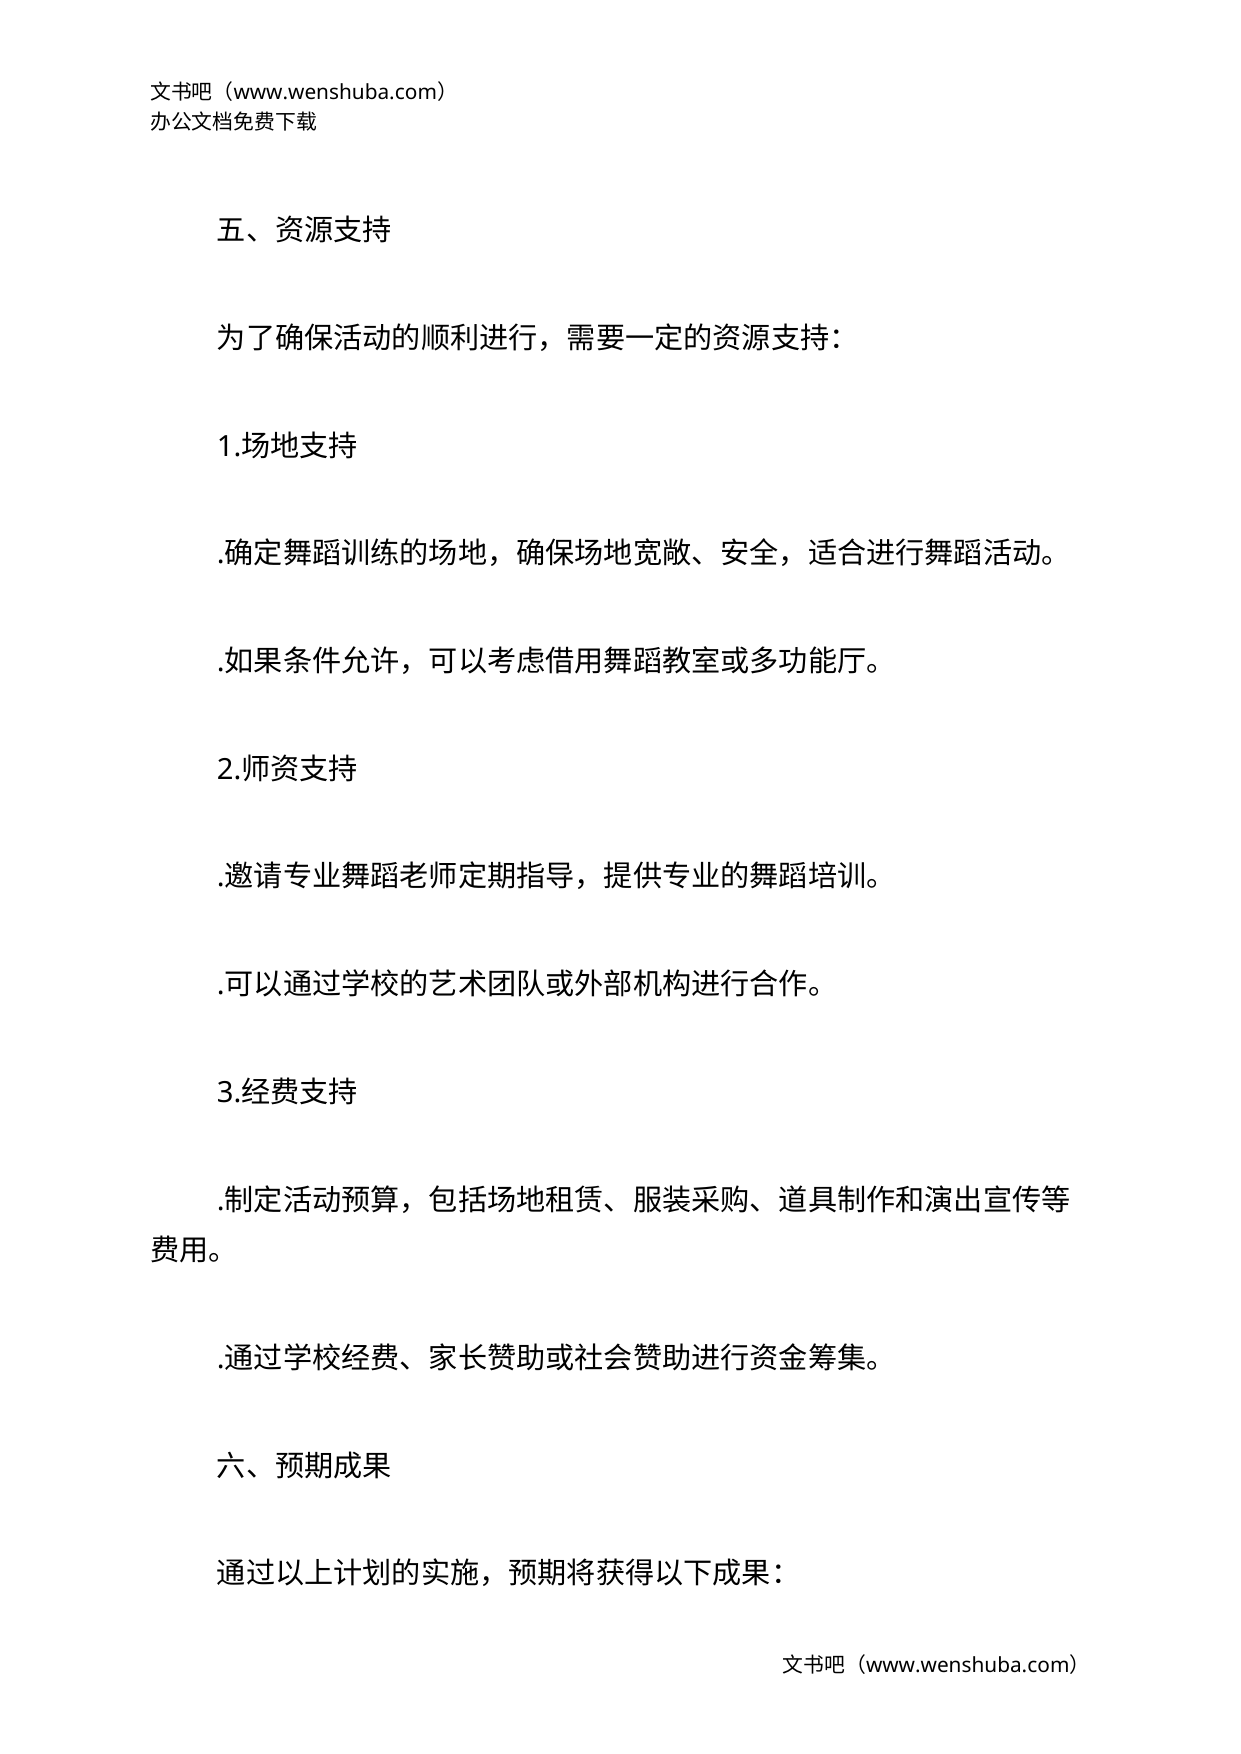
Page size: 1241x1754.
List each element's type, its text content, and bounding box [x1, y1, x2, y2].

text 1.场地支持 [150, 422, 1090, 464]
text 为了确保活动的顺利进行，需要一定的资源支持： [150, 314, 1090, 357]
text 2.师资支持 [150, 745, 1090, 788]
text 六、预期成果 [150, 1442, 1090, 1484]
text .通过学校经费、家长赞助或社会赞助进行资金筹集。 [150, 1334, 1090, 1377]
text .邀请专业舞蹈老师定期指导，提供专业的舞蹈培训。 [150, 853, 1090, 895]
text .如果条件允许，可以考虑借用舞蹈教室或多功能厅。 [150, 637, 1090, 680]
text 通过以上计划的实施，预期将获得以下成果： [150, 1550, 1090, 1592]
text .确定舞蹈训练的场地，确保场地宽敞、安全，适合进行舞蹈活动。 [150, 530, 1090, 572]
text .可以通过学校的艺术团队或外部机构进行合作。 [150, 961, 1090, 1003]
text 五、资源支持 [150, 207, 1090, 249]
text .制定活动预算，包括场地租赁、服装采购、道具制作和演出宣传等费用。 [150, 1176, 1090, 1269]
text 3.经费支持 [150, 1068, 1090, 1111]
